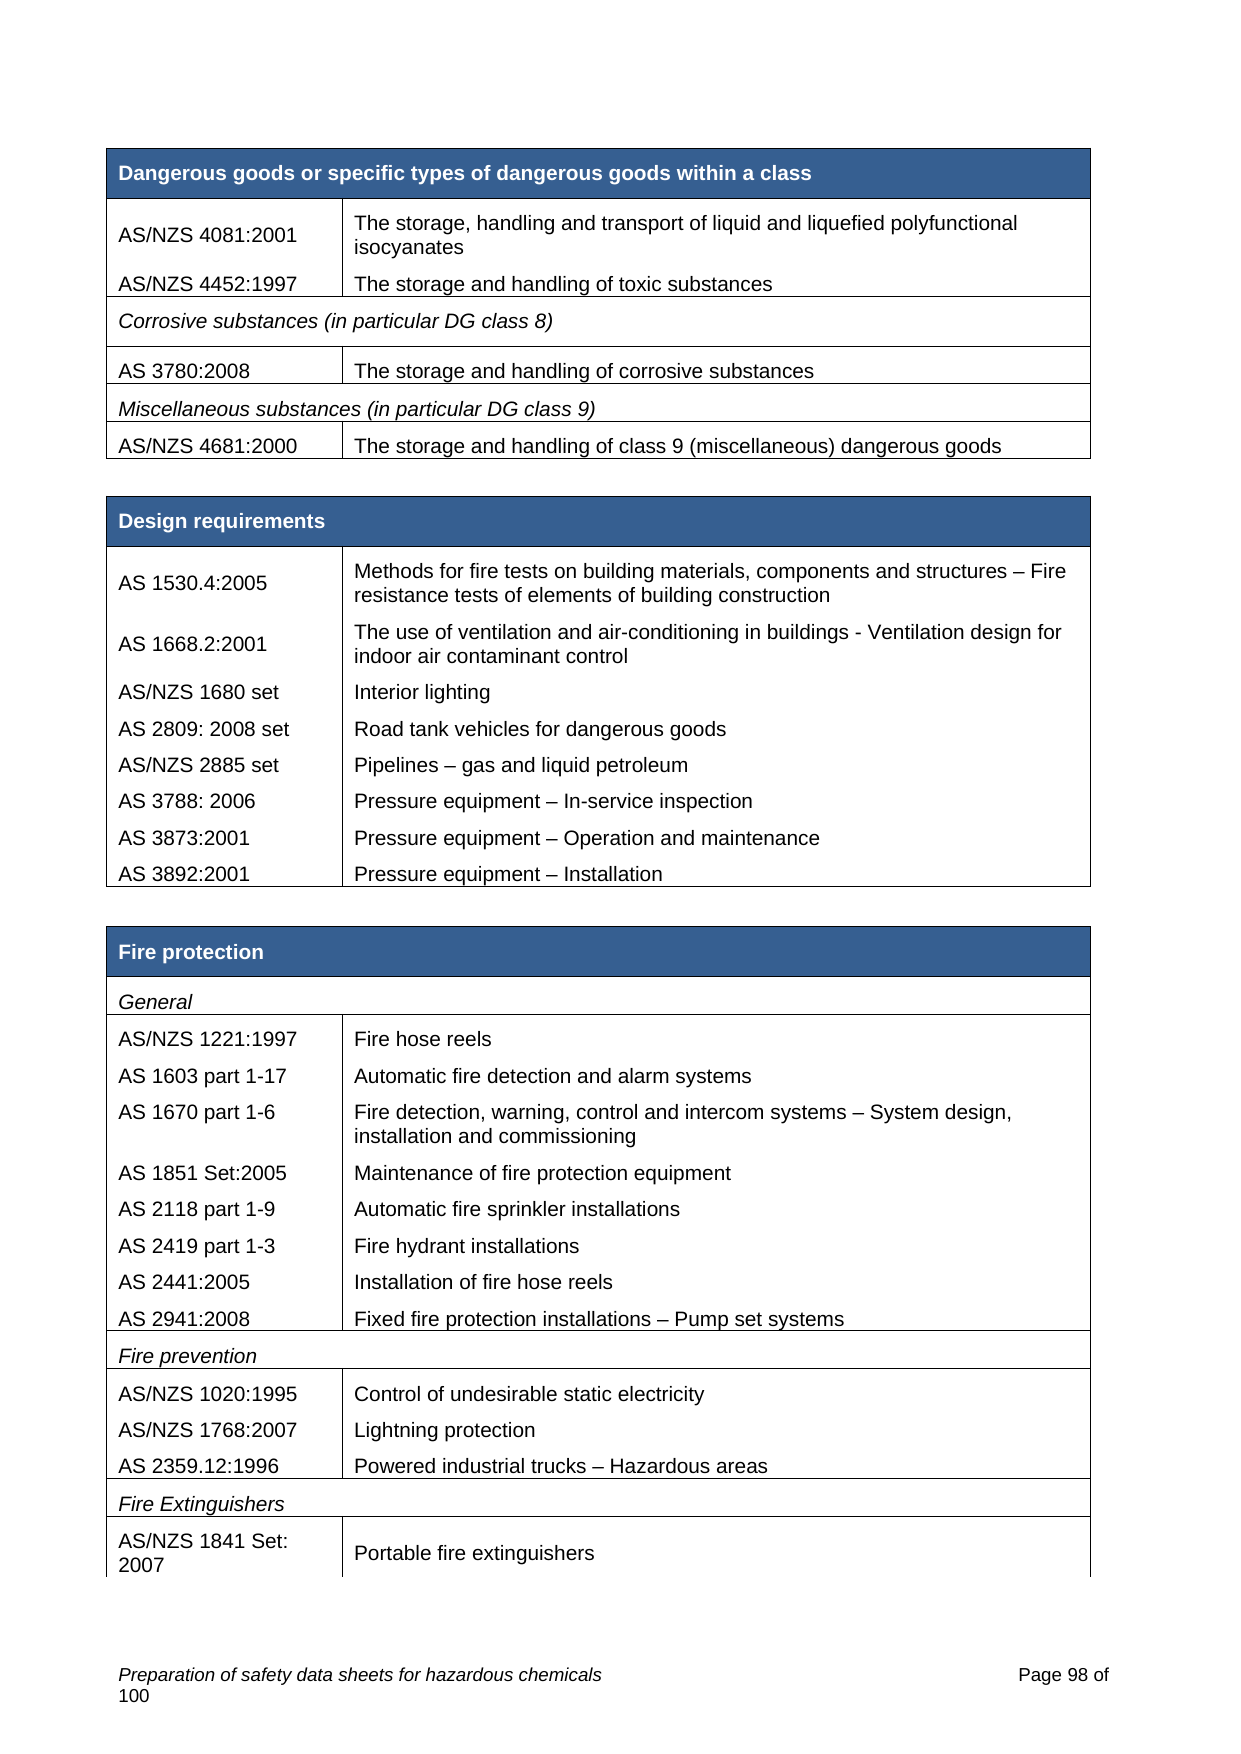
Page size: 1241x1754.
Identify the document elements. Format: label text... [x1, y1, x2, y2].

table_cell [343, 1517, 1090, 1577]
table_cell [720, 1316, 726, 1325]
table_cell Road tank vehicles for dangerous goods [343, 704, 1090, 740]
table_cell AS 1668.2:2001 [107, 607, 342, 667]
table_cell AS/NZS 4681:2000 [107, 422, 342, 458]
table_cell AS/NZS 1680 set [107, 668, 342, 704]
table_cell AS 2809: 2008 set [107, 704, 342, 740]
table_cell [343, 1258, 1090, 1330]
table_cell AS 1530.4:2005 [107, 547, 342, 607]
table_cell Pressure equipment – In-service inspection [343, 777, 1090, 813]
table_cell AS 2118 part 1-9 [107, 1185, 342, 1221]
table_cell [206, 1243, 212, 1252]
table_cell Pressure equipment – Installation [343, 850, 1090, 886]
table_cell General [107, 977, 1090, 1014]
table_cell The use of ventilation and air-conditioning in buildings - Ventilation design for indoor air contaminant control [343, 607, 1090, 667]
table_header Dangerous goods or specific types of dangerous goods within a class [107, 149, 1090, 198]
table_header Design requirements [107, 497, 1090, 546]
table_cell AS 3892:2001 [107, 850, 342, 886]
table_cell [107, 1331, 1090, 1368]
table_cell Miscellaneous substances (in particular DG class 9) [107, 384, 1090, 421]
table_cell AS 3873:2001 [107, 813, 342, 850]
table_cell The storage and handling of class 9 (miscellaneous) dangerous goods [343, 422, 1090, 458]
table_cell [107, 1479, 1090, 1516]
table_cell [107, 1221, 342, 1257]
table_cell Fire hose reels [343, 1015, 1090, 1051]
table_cell Pressure equipment – Operation and maintenance [343, 813, 1090, 850]
table_cell Fire detection, warning, control and intercom systems – System design, installation and commissioning [343, 1088, 1090, 1148]
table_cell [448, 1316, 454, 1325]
table_cell AS 1851 Set:2005 [107, 1148, 342, 1184]
table_cell The storage and handling of corrosive substances [343, 347, 1090, 383]
table_cell Automatic fire sprinkler installations [343, 1185, 1090, 1221]
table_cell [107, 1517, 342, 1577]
table_cell The storage and handling of toxic substances [343, 259, 1090, 296]
table_cell AS/NZS 4081:2001 [107, 199, 342, 259]
table_header Fire protection [107, 927, 1090, 976]
table_cell Maintenance of fire protection equipment [343, 1148, 1090, 1184]
table_cell Methods for fire tests on building materials, components and structures – Fire resistance tests of elements of building construction [343, 547, 1090, 607]
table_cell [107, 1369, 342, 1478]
table_cell AS 1670 part 1-6 [107, 1088, 342, 1148]
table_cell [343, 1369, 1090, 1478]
table_cell AS/NZS 4452:1997 [107, 259, 342, 296]
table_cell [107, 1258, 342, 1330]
table_cell Interior lighting [343, 668, 1090, 704]
table_cell AS/NZS 2885 set [107, 740, 342, 777]
table_cell Automatic fire detection and alarm systems [343, 1051, 1090, 1088]
table_cell Corrosive substances (in particular DG class 8) [107, 297, 1090, 346]
table_cell AS/NZS 1221:1997 [107, 1015, 342, 1051]
table_cell The storage, handling and transport of liquid and liquefied polyfunctional isocyanates [343, 199, 1090, 259]
table_cell AS 3780:2008 [107, 347, 342, 383]
table_cell AS 1603 part 1-17 [107, 1051, 342, 1088]
table_cell Pipelines – gas and liquid petroleum [343, 740, 1090, 777]
table_cell AS 3788: 2006 [107, 777, 342, 813]
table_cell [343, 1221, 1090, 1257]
